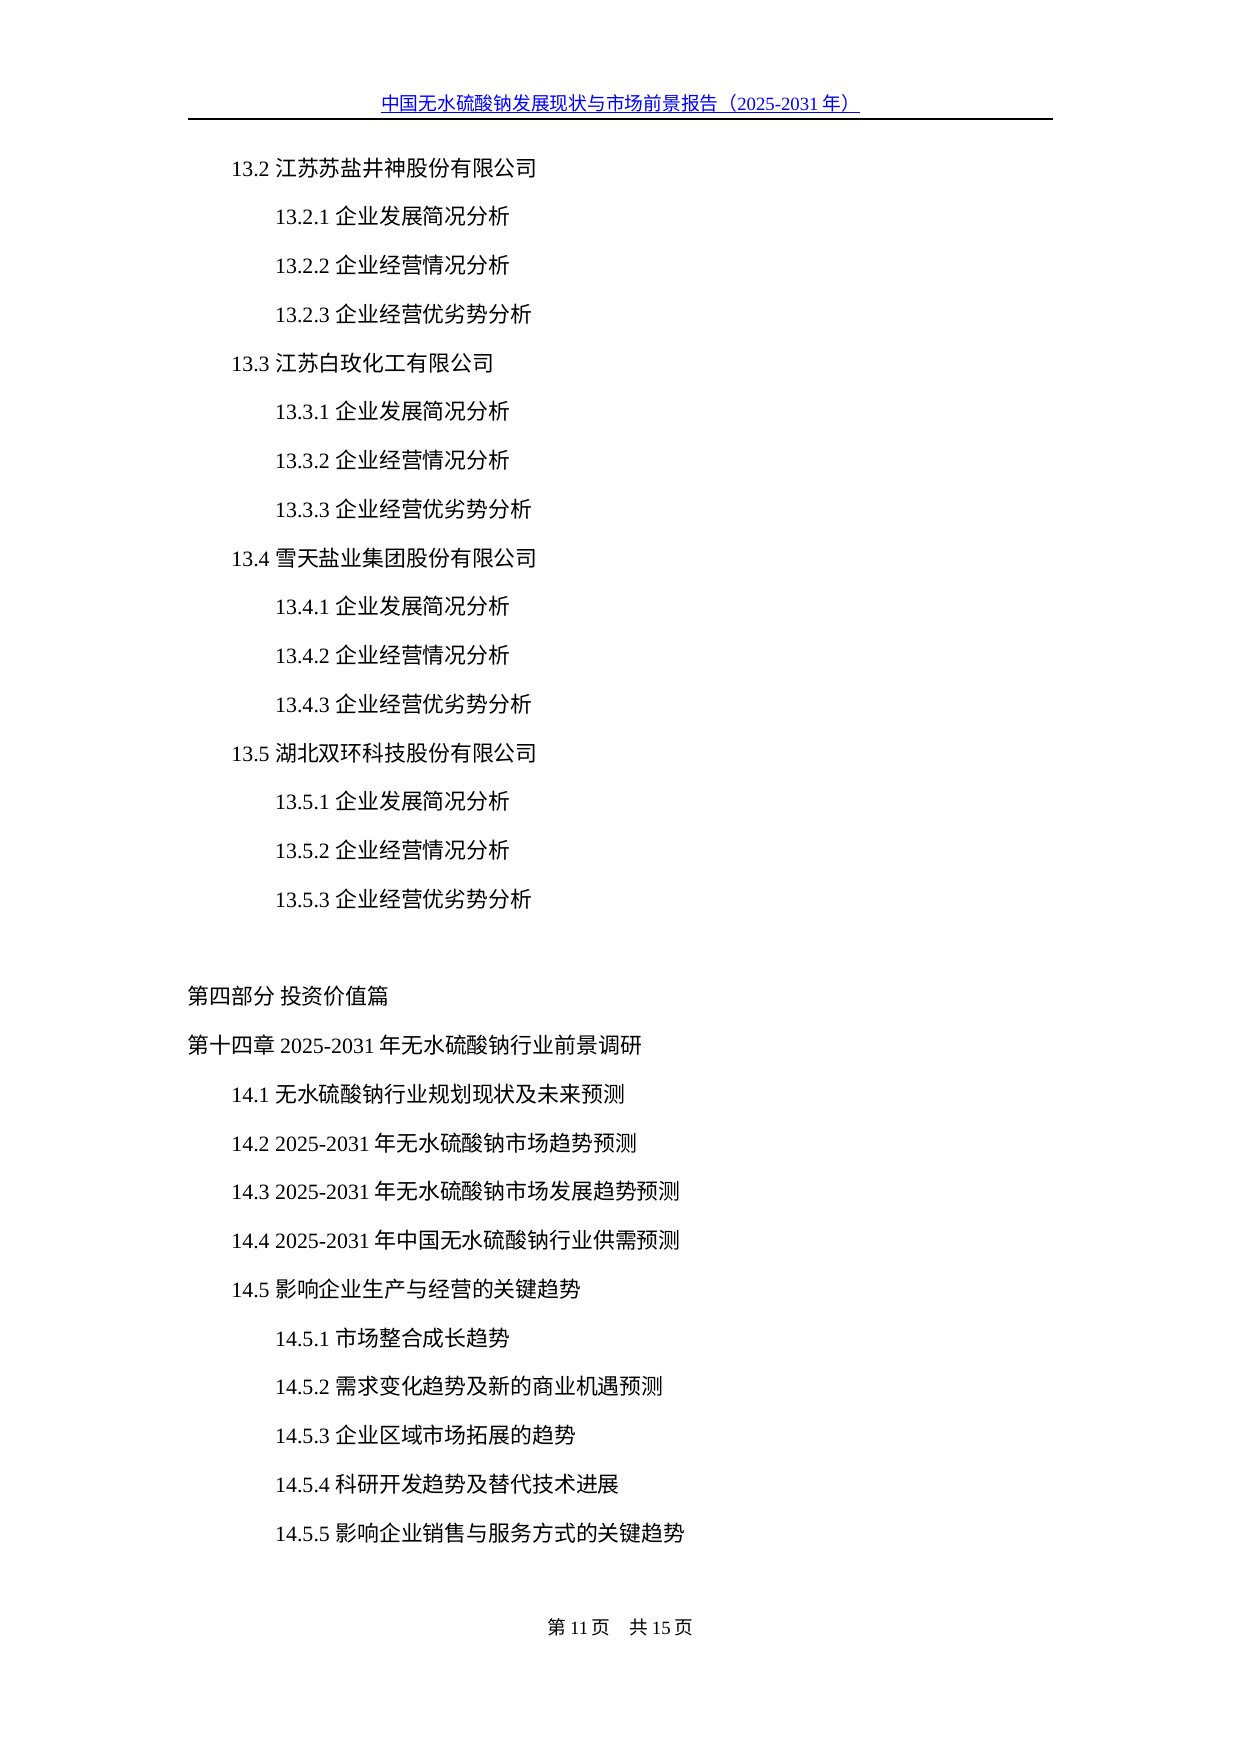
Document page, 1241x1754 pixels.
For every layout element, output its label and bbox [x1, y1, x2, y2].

text [187, 150, 1053, 1548]
